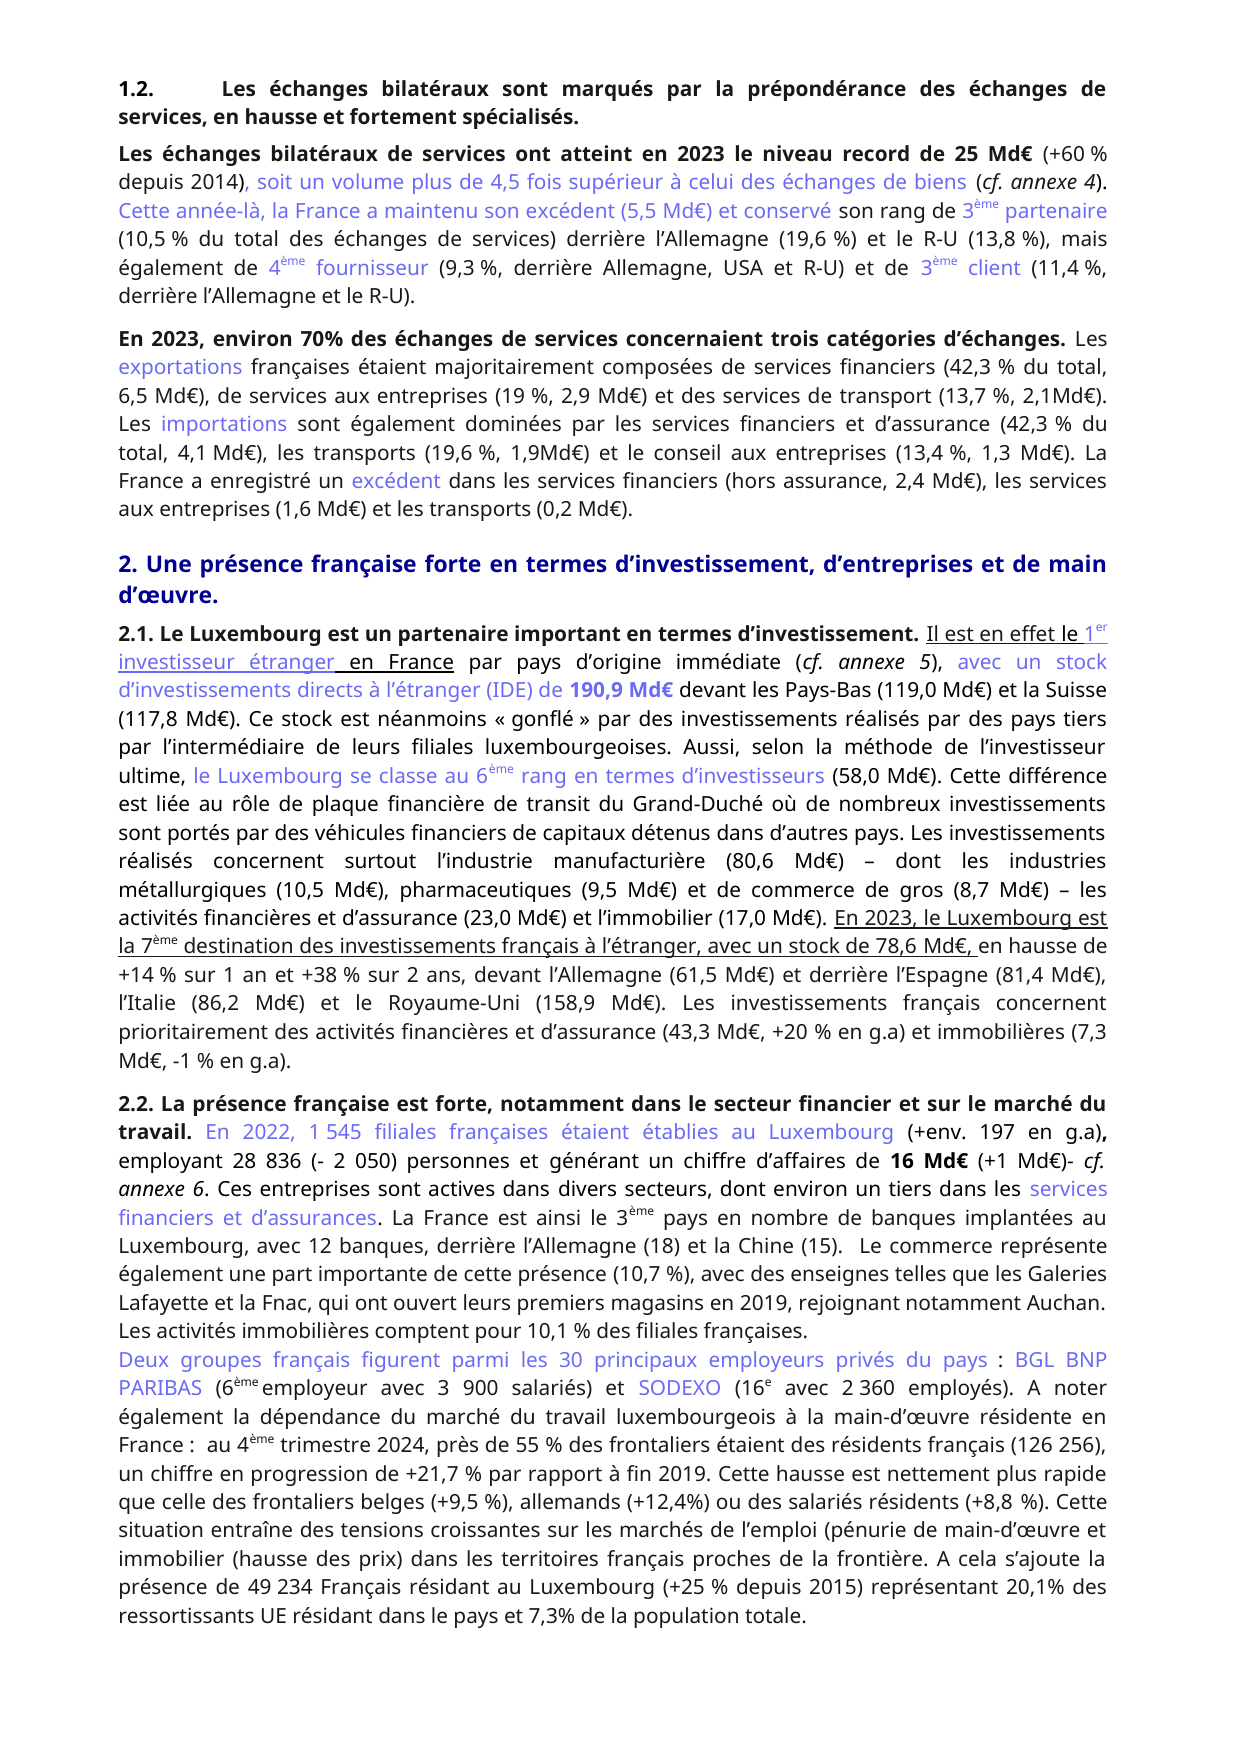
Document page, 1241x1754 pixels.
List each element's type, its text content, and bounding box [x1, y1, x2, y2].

text En 2023, environ 70% des échanges de services concernaient trois catégories d’échanges. Les exportations françaises étaient majoritairement composées de services financiers (42,3 % du total, 6,5 Md€), de services aux entreprises (19 %, 2,9 Md€) et des services de transport (13,7 %, 2,1Md€). Les importations sont également dominées par les services financiers et d’assurance (42,3 % du total, 4,1 Md€), les transports (19,6 %, 1,9Md€) et le conseil aux entreprises (13,4 %, 1,3 Md€). La France a enregistré un excédent dans les services financiers (hors assurance, 2,4 Md€), les services aux entreprises (1,6 Md€) et les transports (0,2 Md€). [118, 324, 1107, 523]
list 2. Une présence française forte en termes d’investissement, d’entreprises et de main d’œuvre. [118, 548, 1107, 610]
text Les échanges bilatéraux de services ont atteint en 2023 le niveau record de 25 Md€ (+60 % depuis 2014), soit un volume plus de 4,5 fois supérieur à celui des échanges de biens (cf. annexe 4). Cette année-là, la France a maintenu son excédent (5,5 Md€) et conservé son rang de 3ème partenaire (10,5 % du total des échanges de services) derrière l’Allemagne (19,6 %) et le R-U (13,8 %), mais également de 4ème fournisseur (9,3 %, derrière Allemagne, USA et R-U) et de 3ème client (11,4 %, derrière l’Allemagne et le R-U). [118, 139, 1107, 310]
text Les échanges bilatéraux sont marqués par la prépondérance des échanges de services, en hausse et fortement spécialisés. [118, 74, 1107, 131]
text Deux groupes français figurent parmi les 30 principaux employeurs privés du pays : BGL BNP PARIBAS (6ème employeur avec 3 900 salariés) et SODEXO (16e avec 2 360 employés). A noter également la dépendance du marché du travail luxembourgeois à la main-d’œuvre résidente en France : au 4ème trimestre 2024, près de 55 % des frontaliers étaient des résidents français (126 256), un chiffre en progression de +21,7 % par rapport à fin 2019. Cette hausse est nettement plus rapide que celle des frontaliers belges (+9,5 %), allemands (+12,4%) ou des salariés résidents (+8,8 %). Cette situation entraîne des tensions croissantes sur les marchés de l’emploi (pénurie de main-d’œuvre et immobilier (hausse des prix) dans les territoires français proches de la frontière. A cela s’ajoute la présence de 49 234 Français résidant au Luxembourg (+25 % depuis 2015) représentant 20,1% des ressortissants UE résidant dans le pays et 7,3% de la population totale. [118, 1345, 1107, 1629]
text 2.1. Le Luxembourg est un partenaire important en termes d’investissement. Il est en effet le 1er investisseur étranger en France par pays d’origine immédiate (cf. annexe 5), avec un stock d’investissements directs à l’étranger (IDE) de 190,9 Md€ devant les Pays-Bas (119,0 Md€) et la Suisse (117,8 Md€). Ce stock est néanmoins « gonflé » par des investissements réalisés par des pays tiers par l’intermédiaire de leurs filiales luxembourgeoises. Aussi, selon la méthode de l’investisseur ultime, le Luxembourg se classe au 6ème rang en termes d’investisseurs (58,0 Md€). Cette différence est liée au rôle de plaque financière de transit du Grand-Duché où de nombreux investissements sont portés par des véhicules financiers de capitaux détenus dans d’autres pays. Les investissements réalisés concernent surtout l’industrie manufacturière (80,6 Md€) – dont les industries métallurgiques (10,5 Md€), pharmaceutiques (9,5 Md€) et de commerce de gros (8,7 Md€) – les activités financières et d’assurance (23,0 Md€) et l’immobilier (17,0 Md€). En 2023, le Luxembourg est la 7ème destination des investissements français à l’étranger, avec un stock de 78,6 Md€, en hausse de +14 % sur 1 an et +38 % sur 2 ans, devant l’Allemagne (61,5 Md€) et derrière l’Espagne (81,4 Md€), l’Italie (86,2 Md€) et le Royaume-Uni (158,9 Md€). Les investissements français concernent prioritairement des activités financières et d’assurance (43,3 Md€, +20 % en g.a) et immobilières (7,3 Md€, -1 % en g.a). [118, 619, 1107, 1075]
text 2.2. La présence française est forte, notamment dans le secteur financier et sur le marché du travail. En 2022, 1 545 filiales françaises étaient établies au Luxembourg (+env. 197 en g.a), employant 28 836 (- 2 050) personnes et générant un chiffre d’affaires de 16 Md€ (+1 Md€)- cf. annexe 6. Ces entreprises sont actives dans divers secteurs, dont environ un tiers dans les services financiers et d’assurances. La France est ainsi le 3ème pays en nombre de banques implantées au Luxembourg, avec 12 banques, derrière l’Allemagne (18) et la Chine (15). Le commerce représente également une part importante de cette présence (10,7 %), avec des enseignes telles que les Galeries Lafayette et la Fnac, qui ont ouvert leurs premiers magasins en 2019, rejoignant notamment Auchan. Les activités immobilières comptent pour 10,1 % des filiales françaises. [118, 1089, 1107, 1345]
